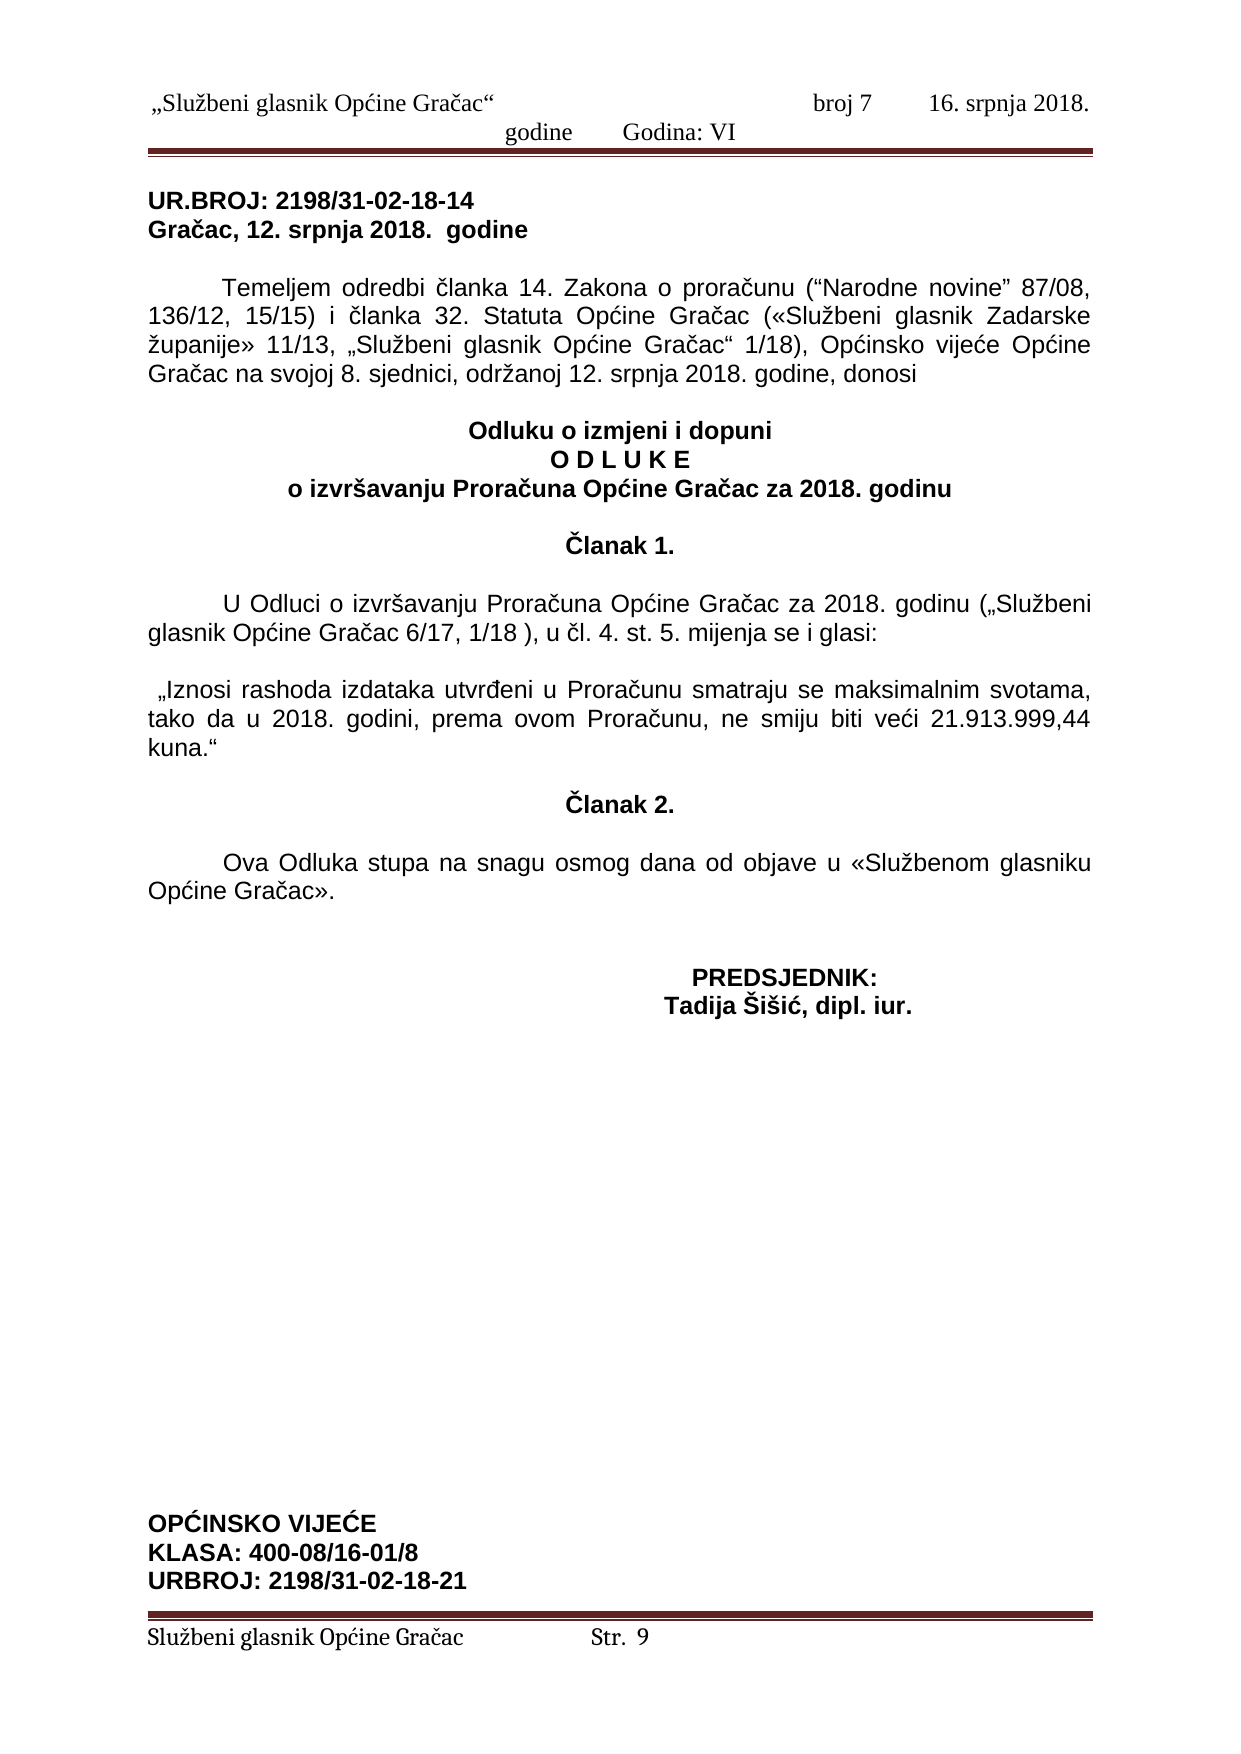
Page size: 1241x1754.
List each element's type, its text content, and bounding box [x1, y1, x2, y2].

text OPĆINSKO VIJEĆE [148, 1509, 1093, 1537]
text PREDSJEDNIK: [148, 962, 1093, 991]
text „Iznosi rashoda izdataka utvrđeni u Proračunu smatraju se maksimalnim svotama, tako da u 2018. godini, prema ovom Proračunu, ne smiju biti veći 21.913.999,44 kuna.“ [148, 675, 1093, 761]
text Članak 1. [148, 531, 1093, 560]
text Tadija Šišić, dipl. iur. [148, 991, 1093, 1020]
text Temeljem odredbi članka 14. Zakona o proračunu (“Narodne novine” 87/08, 136/12, 15/15) i članka 32. Statuta Općine Gračac («Službeni glasnik Zadarske županije» 11/13, „Službeni glasnik Općine Gračac“ 1/18), Općinsko vijeće Općine Gračac na svojoj 8. sjednici, održanoj 12. srpnja 2018. godine, donosi [148, 272, 1093, 387]
text Gračac, 12. srpnja 2018. godine [148, 215, 1093, 244]
text Ova Odluka stupa na snagu osmog dana od objave u «Službenom glasniku Općine Gračac». [148, 847, 1093, 905]
text U Odluci o izvršavanju Proračuna Općine Gračac za 2018. godinu („Službeni glasnik Općine Gračac 6/17, 1/18 ), u čl. 4. st. 5. mijenja se i glasi: [148, 589, 1093, 646]
text KLASA: 400-08/16-01/8 [148, 1537, 1093, 1566]
text Članak 2. [148, 790, 1093, 819]
text O D L U K E [148, 445, 1093, 474]
text UR.BROJ: 2198/31-02-18-14 [148, 186, 1093, 215]
text o izvršavanju Proračuna Općine Gračac za 2018. godinu [148, 474, 1093, 502]
text Odluku o izmjeni i dopuni [148, 416, 1093, 445]
text URBROJ: 2198/31-02-18-21 [148, 1566, 1093, 1595]
